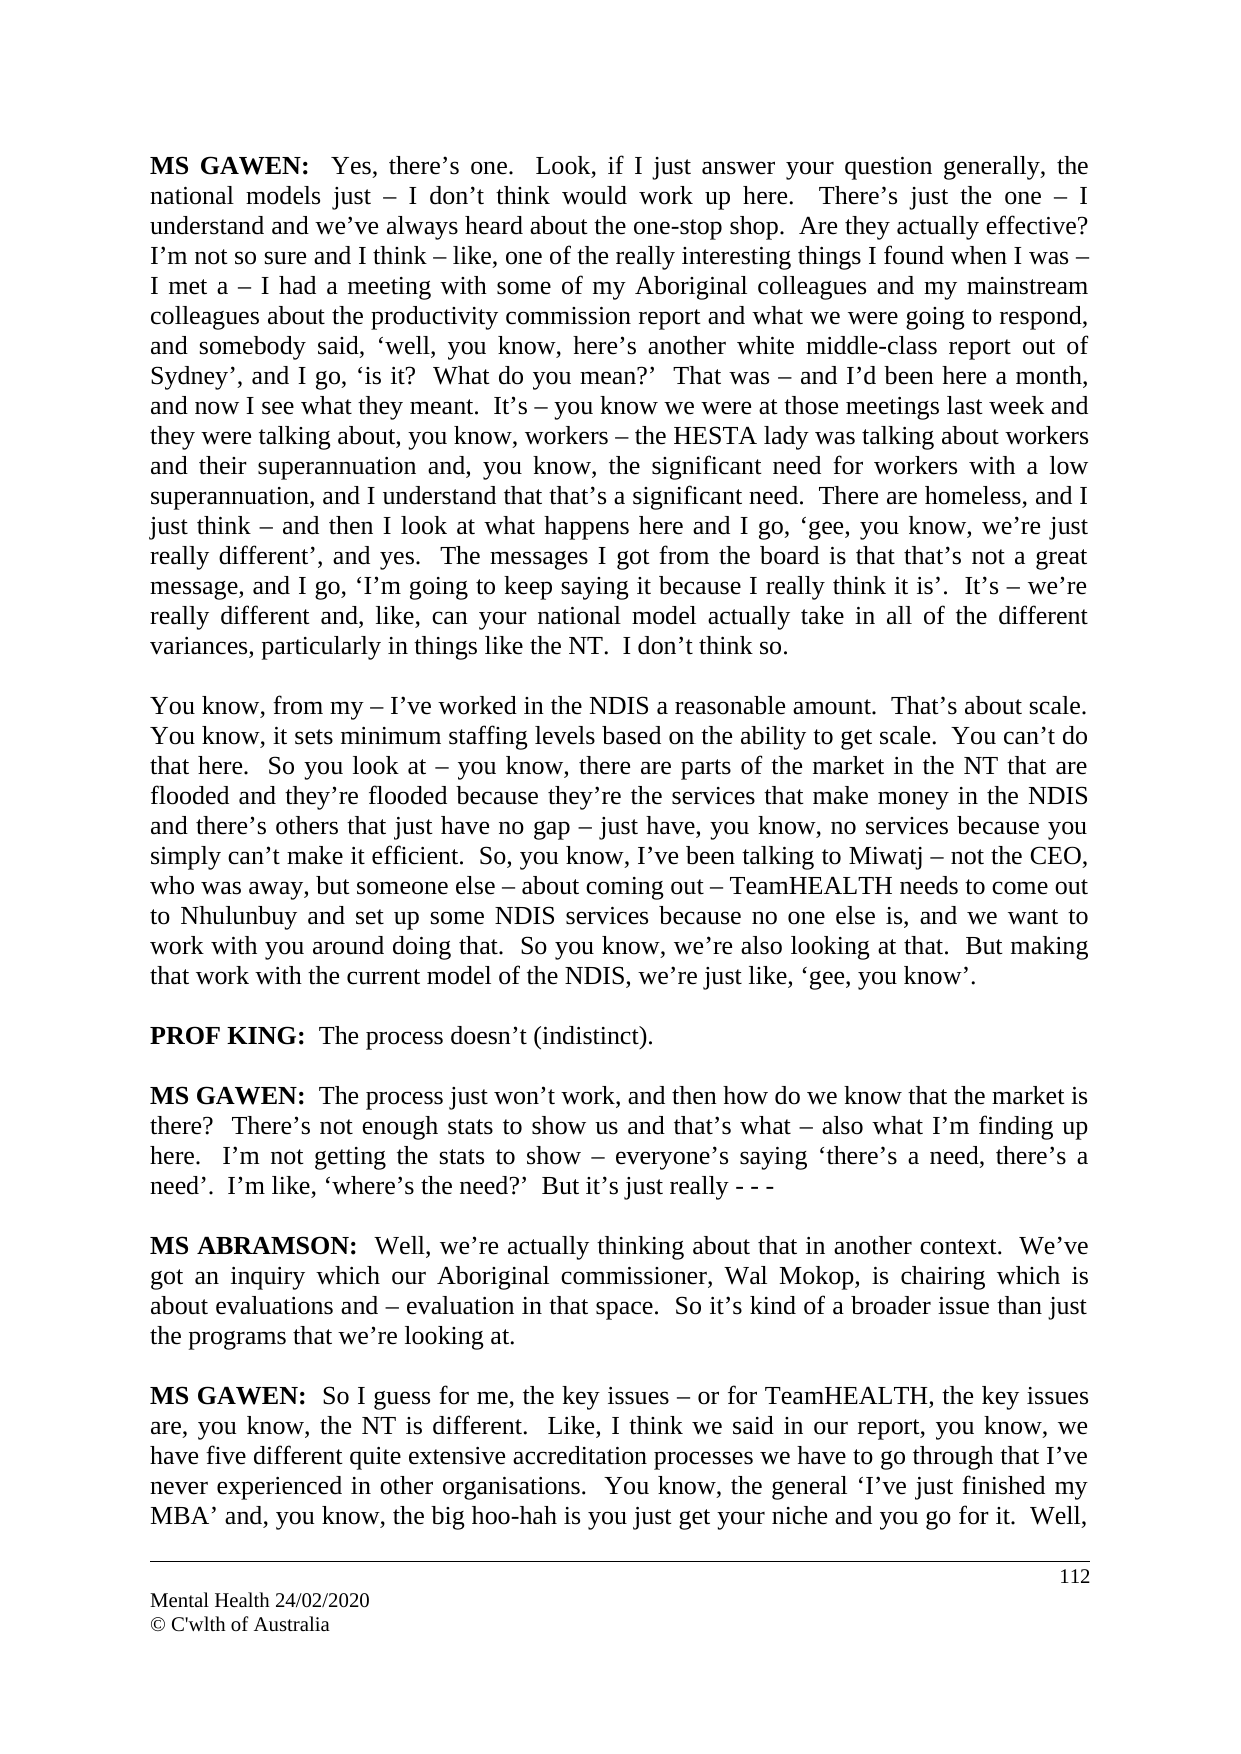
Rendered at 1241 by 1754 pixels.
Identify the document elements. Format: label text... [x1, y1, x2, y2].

text PROF KING: The process doesn’t (indistinct). [150, 1020, 1090, 1050]
text MS ABRAMSON: Well, we’re actually thinking about that in another context. We’ve got an inquiry which our Aboriginal commissioner, Wal Mokop, is chairing which is about evaluations and – evaluation in that space. So it’s kind of a broader issue than just the programs that we’re looking at. [150, 1230, 1090, 1350]
text You know, from my – I’ve worked in the NDIS a reasonable amount. That’s about scale. You know, it sets minimum staffing levels based on the ability to get scale. You can’t do that here. So you look at – you know, there are parts of the market in the NT that are flooded and they’re flooded because they’re the services that make money in the NDIS and there’s others that just have no gap – just have, you know, no services because you simply can’t make it efficient. So, you know, I’ve been talking to Miwatj – not the CEO, who was away, but someone else – about coming out – TeamHEALTH needs to come out to Nhulunbuy and set up some NDIS services because no one else is, and we want to work with you around doing that. So you know, we’re also looking at that. But making that work with the current model of the NDIS, we’re just like, ‘gee, you know’. [150, 690, 1090, 990]
text MS GAWEN: Yes, there’s one. Look, if I just answer your question generally, the national models just – I don’t think would work up here. There’s just the one – I understand and we’ve always heard about the one-stop shop. Are they actually effective? I’m not so sure and I think – like, one of the really interesting things I found when I was – I met a – I had a meeting with some of my Aboriginal colleagues and my mainstream colleagues about the productivity commission report and what we were going to respond, and somebody said, ‘well, you know, here’s another white middle-class report out of Sydney’, and I go, ‘is it? What do you mean?’ That was – and I’d been here a month, and now I see what they meant. It’s – you know we were at those meetings last week and they were talking about, you know, workers – the HESTA lady was talking about workers and their superannuation and, you know, the significant need for workers with a low superannuation, and I understand that that’s a significant need. There are homeless, and I just think – and then I look at what happens here and I go, ‘gee, you know, we’re just really different’, and yes. The messages I got from the board is that that’s not a great message, and I go, ‘I’m going to keep saying it because I really think it is’. It’s – we’re really different and, like, can your national model actually take in all of the different variances, particularly in things like the NT. I don’t think so. [150, 150, 1090, 660]
text MS GAWEN: The process just won’t work, and then how do we know that the market is there? There’s not enough stats to show us and that’s what – also what I’m finding up here. I’m not getting the stats to show – everyone’s saying ‘there’s a need, there’s a need’. I’m like, ‘where’s the need?’ But it’s just really - - - [150, 1080, 1090, 1200]
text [150, 1380, 1090, 1530]
